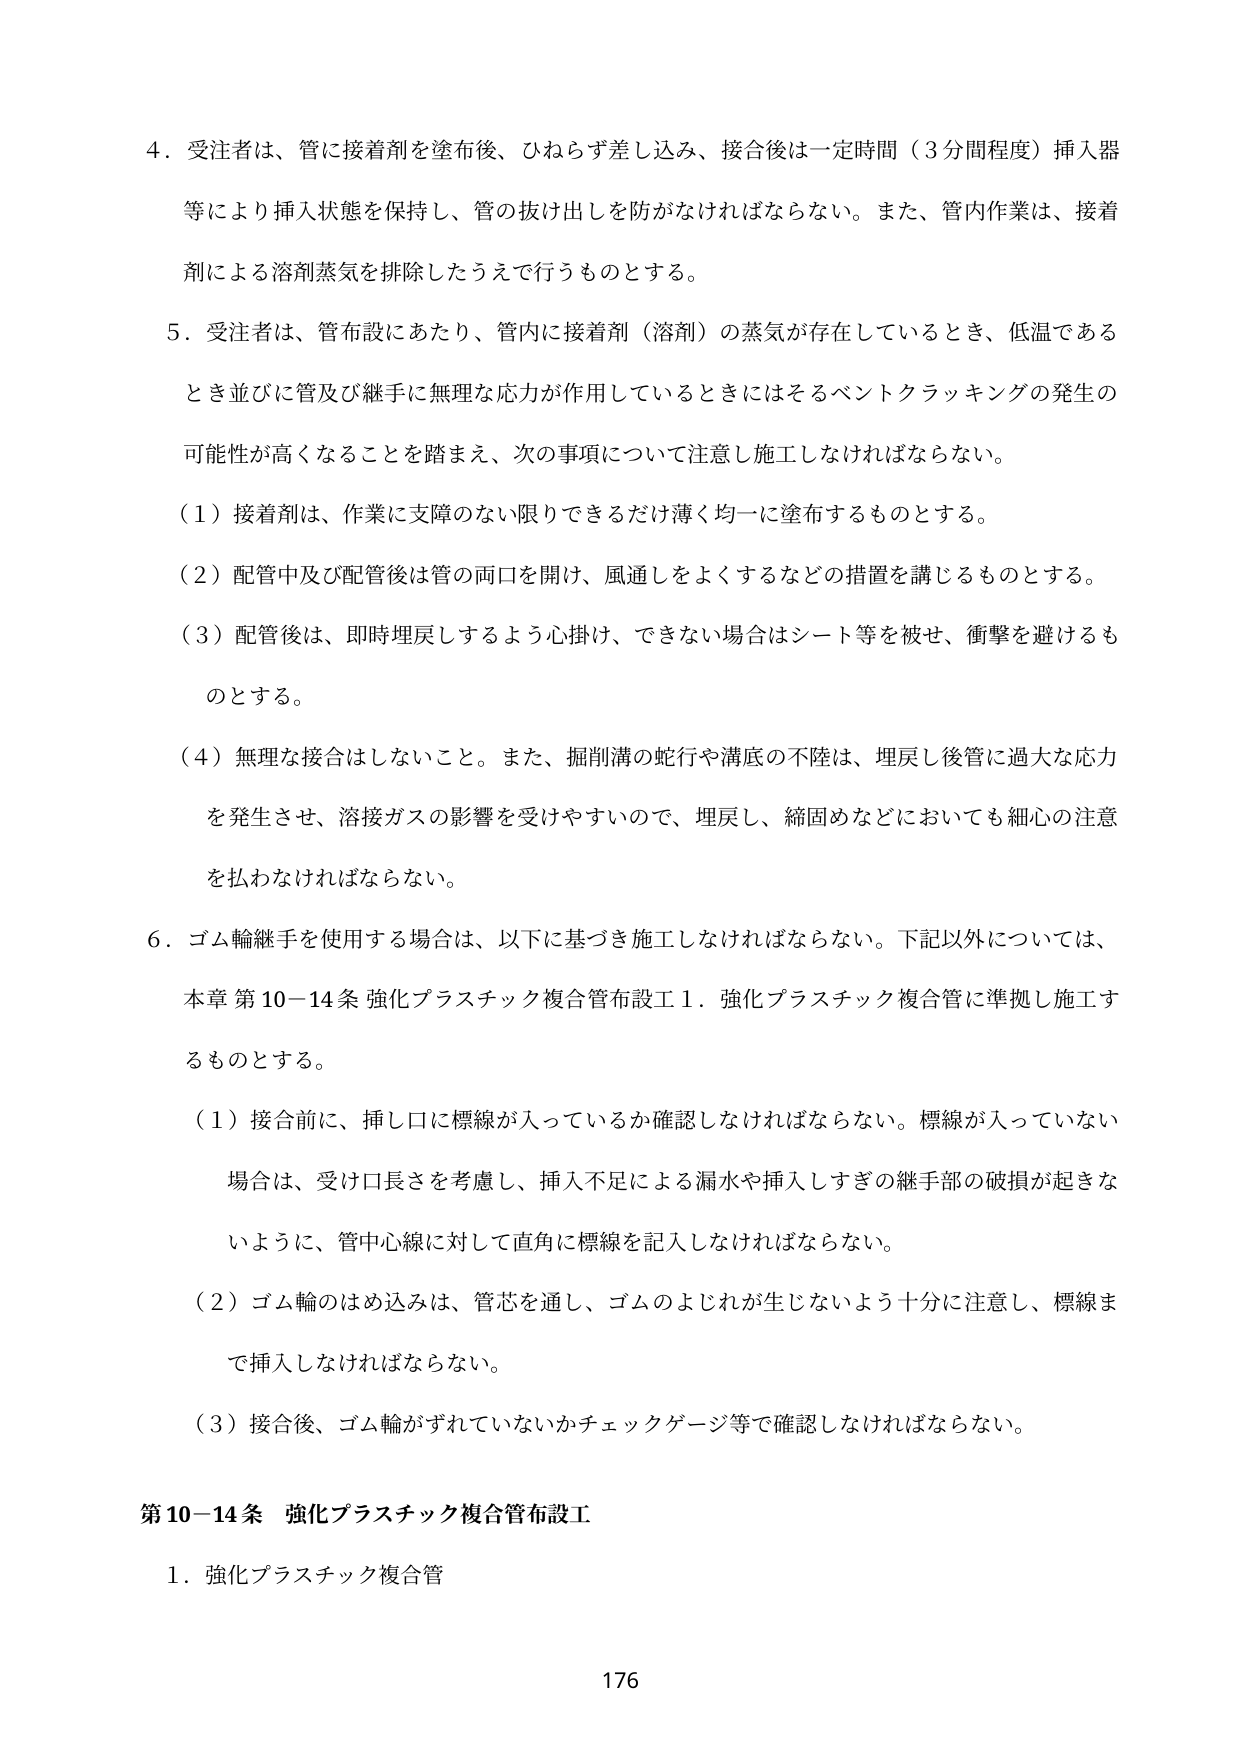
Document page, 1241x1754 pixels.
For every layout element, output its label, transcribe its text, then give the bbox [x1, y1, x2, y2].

text ５．受注者は、管布設にあたり、管内に接着剤（溶剤）の蒸気が存在しているとき、低温であるとき並びに管及び継手に無理な応力が作用しているときにはそるベントクラッキングの発生の可能性が高くなることを踏まえ、次の事項について注意し施工しなければならない。 [162, 301, 1122, 483]
text （１）接合前に、挿し口に標線が入っているか確認しなければならない。標線が入っていない場合は、受け口長さを考慮し、挿入不足による漏水や挿入しすぎの継手部の破損が起きないように、管中心線に対して直角に標線を記入しなければならない。 [184, 1089, 1122, 1271]
text （３）配管後は、即時埋戻しするよう心掛け、できない場合はシート等を被せ、衝撃を避けるものとする。 [118, 604, 1122, 725]
text （２）配管中及び配管後は管の両口を開け、風通しをよくするなどの措置を講じるものとする。 [118, 543, 1122, 604]
text ４．受注者は、管に接着剤を塗布後、ひねらず差し込み、接合後は一定時間（３分間程度）挿入器等により挿入状態を保持し、管の抜け出しを防がなければならない。また、管内作業は、接着剤による溶剤蒸気を排除したうえで行うものとする。 [118, 119, 1122, 301]
text （４）無理な接合はしないこと。また、掘削溝の蛇行や溝底の不陸は、埋戻し後管に過大な応力を発生させ、溶接ガスの影響を受けやすいので、埋戻し、締固めなどにおいても細心の注意を払わなければならない。 [118, 725, 1122, 907]
text ６．ゴム輪継手を使用する場合は、以下に基づき施工しなければならない。下記以外については、本章 第10－14条 強化プラスチック複合管布設工１．強化プラスチック複合管に準拠し施工するものとする。 [118, 907, 1122, 1089]
subtitle 第10－14条 強化プラスチック複合管布設工 [140, 1483, 1100, 1544]
text （２）ゴム輪のはめ込みは、管芯を通し、ゴムのよじれが生じないよう十分に注意し、標線まで挿入しなければならない。 [184, 1271, 1122, 1392]
text （１）接着剤は、作業に支障のない限りできるだけ薄く均一に塗布するものとする。 [118, 483, 1122, 543]
text １．強化プラスチック複合管 [118, 1544, 1122, 1604]
text （３）接合後、ゴム輪がずれていないかチェックゲージ等で確認しなければならない。 [118, 1392, 1122, 1453]
